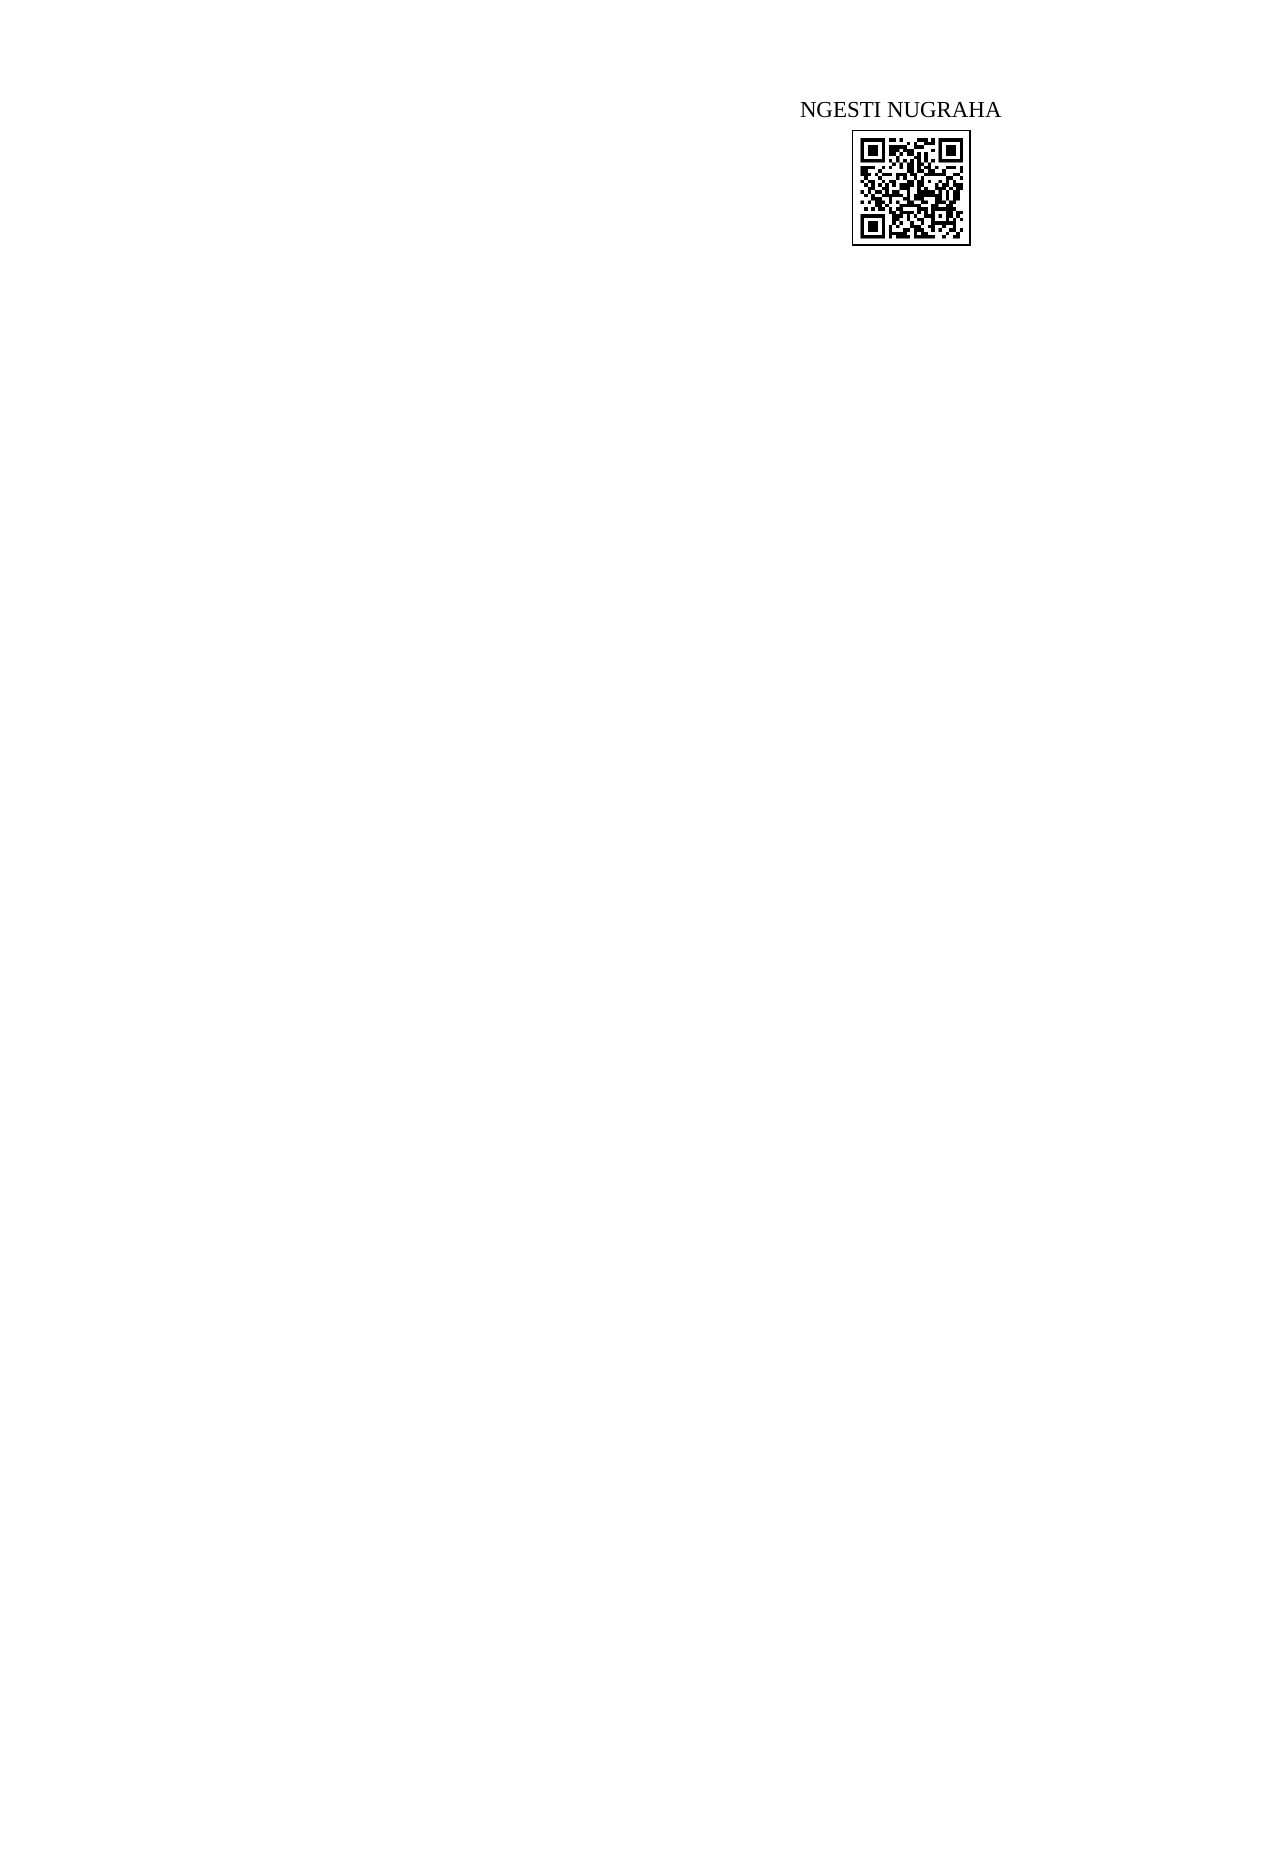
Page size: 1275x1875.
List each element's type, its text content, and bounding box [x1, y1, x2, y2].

picture [853, 131, 969, 244]
list NGESTI NUGRAHA [750, 96, 1125, 122]
